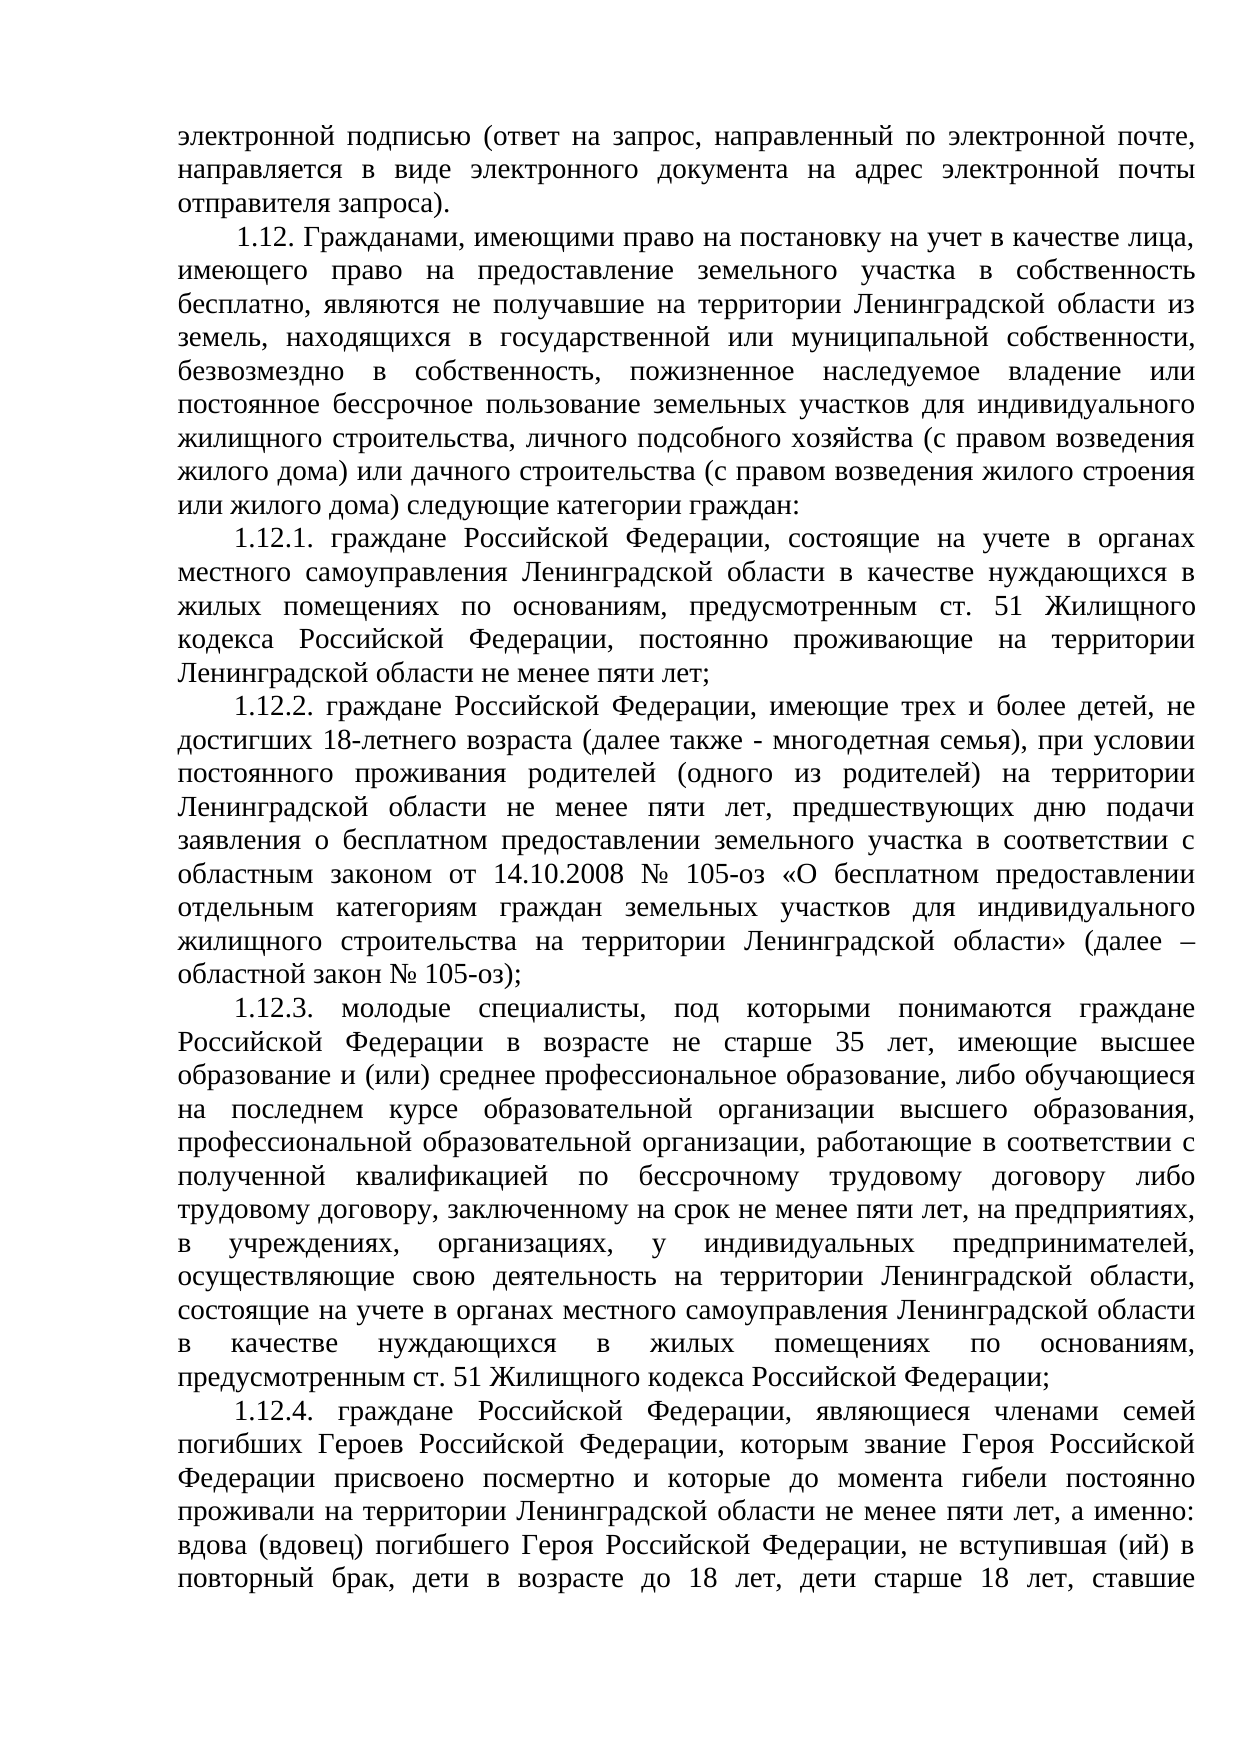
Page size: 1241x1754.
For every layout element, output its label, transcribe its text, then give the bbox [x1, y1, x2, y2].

text 1.12.2. граждане Российской Федерации, имеющие трех и более детей, не достигших 18-летнего возраста (далее также - многодетная семья), при условии постоянного проживания родителей (одного из родителей) на территории Ленинградской области не менее пяти лет, предшествующих дню подачи заявления о бесплатном предоставлении земельного участка в соответствии с областным законом от 14.10.2008 № 105-оз «О бесплатном предоставлении отдельным категориям граждан земельных участков для индивидуального жилищного строительства на территории Ленинградской области» (далее – областной закон № 105-оз); [177, 688, 1196, 990]
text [177, 118, 1196, 219]
text 1.12.1. граждане Российской Федерации, состоящие на учете в органах местного самоуправления Ленинградской области в качестве нуждающихся в жилых помещениях по основаниям, предусмотренным ст. 51 Жилищного кодекса Российской Федерации, постоянно проживающие на территории Ленинградской области не менее пяти лет; [177, 521, 1196, 688]
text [177, 1393, 1196, 1594]
text 1.12.3. молодые специалисты, под которыми понимаются граждане Российской Федерации в возрасте не старше 35 лет, имеющие высшее образование и (или) среднее профессиональное образование, либо обучающиеся на последнем курсе образовательной организации высшего образования, профессиональной образовательной организации, работающие в соответствии с полученной квалификацией по бессрочному трудовому договору либо трудовому договору, заключенному на срок не менее пяти лет, на предприятиях, в учреждениях, организациях, у индивидуальных предпринимателей, осуществляющие свою деятельность на территории Ленинградской области, состоящие на учете в органах местного самоуправления Ленинградской области в качестве нуждающихся в жилых помещениях по основаниям, предусмотренным ст. 51 Жилищного кодекса Российской Федерации; [177, 990, 1196, 1393]
text 1.12. Гражданами, имеющими право на постановку на учет в качестве лица, имеющего право на предоставление земельного участка в собственность бесплатно, являются не получавшие на территории Ленинградской области из земель, находящихся в государственной или муниципальной собственности, безвозмездно в собственность, пожизненное наследуемое владение или постоянное бессрочное пользование земельных участков для индивидуального жилищного строительства, личного подсобного хозяйства (с правом возведения жилого дома) или дачного строительства (с правом возведения жилого строения или жилого дома) следующие категории граждан: [177, 219, 1196, 521]
